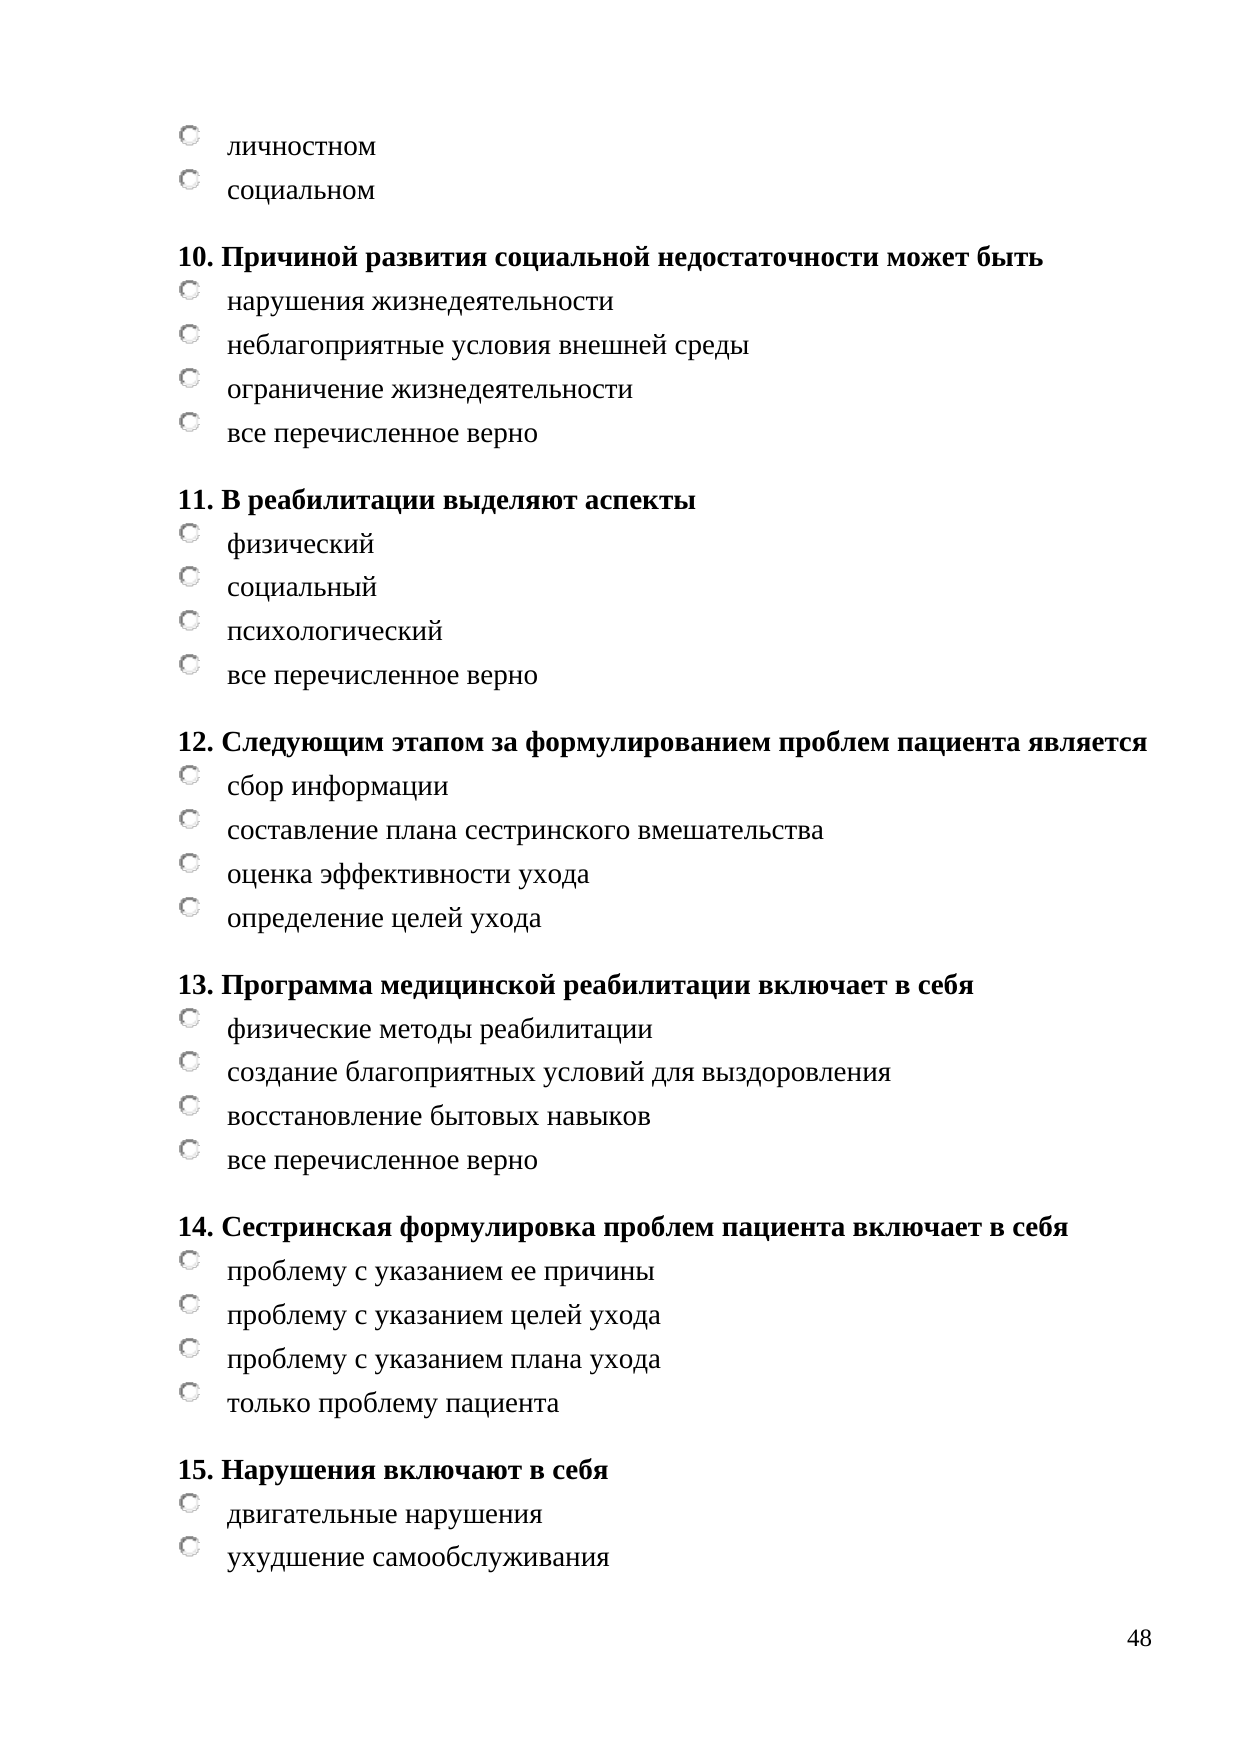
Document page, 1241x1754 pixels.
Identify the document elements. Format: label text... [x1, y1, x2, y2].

text физический социальный психологический все перечисленное верно [177, 515, 1152, 691]
text проблему с указанием ее причины проблему с указанием целей ухода проблему с указанием плана ухода только проблему пациента [177, 1243, 1152, 1418]
text 14. Сестринская формулировка проблем пациента включает в себя [177, 1209, 1152, 1243]
text 13. Программа медицинской реабилитации включает в себя [177, 967, 1152, 1000]
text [177, 118, 1152, 206]
text сбор информации составление плана сестринского вмешательства оценка эффективности ухода определение целей ухода [177, 758, 1152, 933]
text 11. В реабилитации выделяют аспекты [177, 482, 1152, 515]
text физические методы реабилитации создание благоприятных условий для выздоровления восстановление бытовых навыков все перечисленное верно [177, 1000, 1152, 1176]
text нарушения жизнедеятельности неблагоприятные условия внешней среды ограничение жизнедеятельности все перечисленное верно [177, 273, 1152, 448]
text 10. Причиной развития социальной недостаточности может быть [177, 239, 1152, 273]
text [177, 1485, 1152, 1573]
text 15. Нарушения включают в себя [177, 1452, 1152, 1485]
text 12. Следующим этапом за формулированием проблем пациента является [177, 724, 1152, 758]
